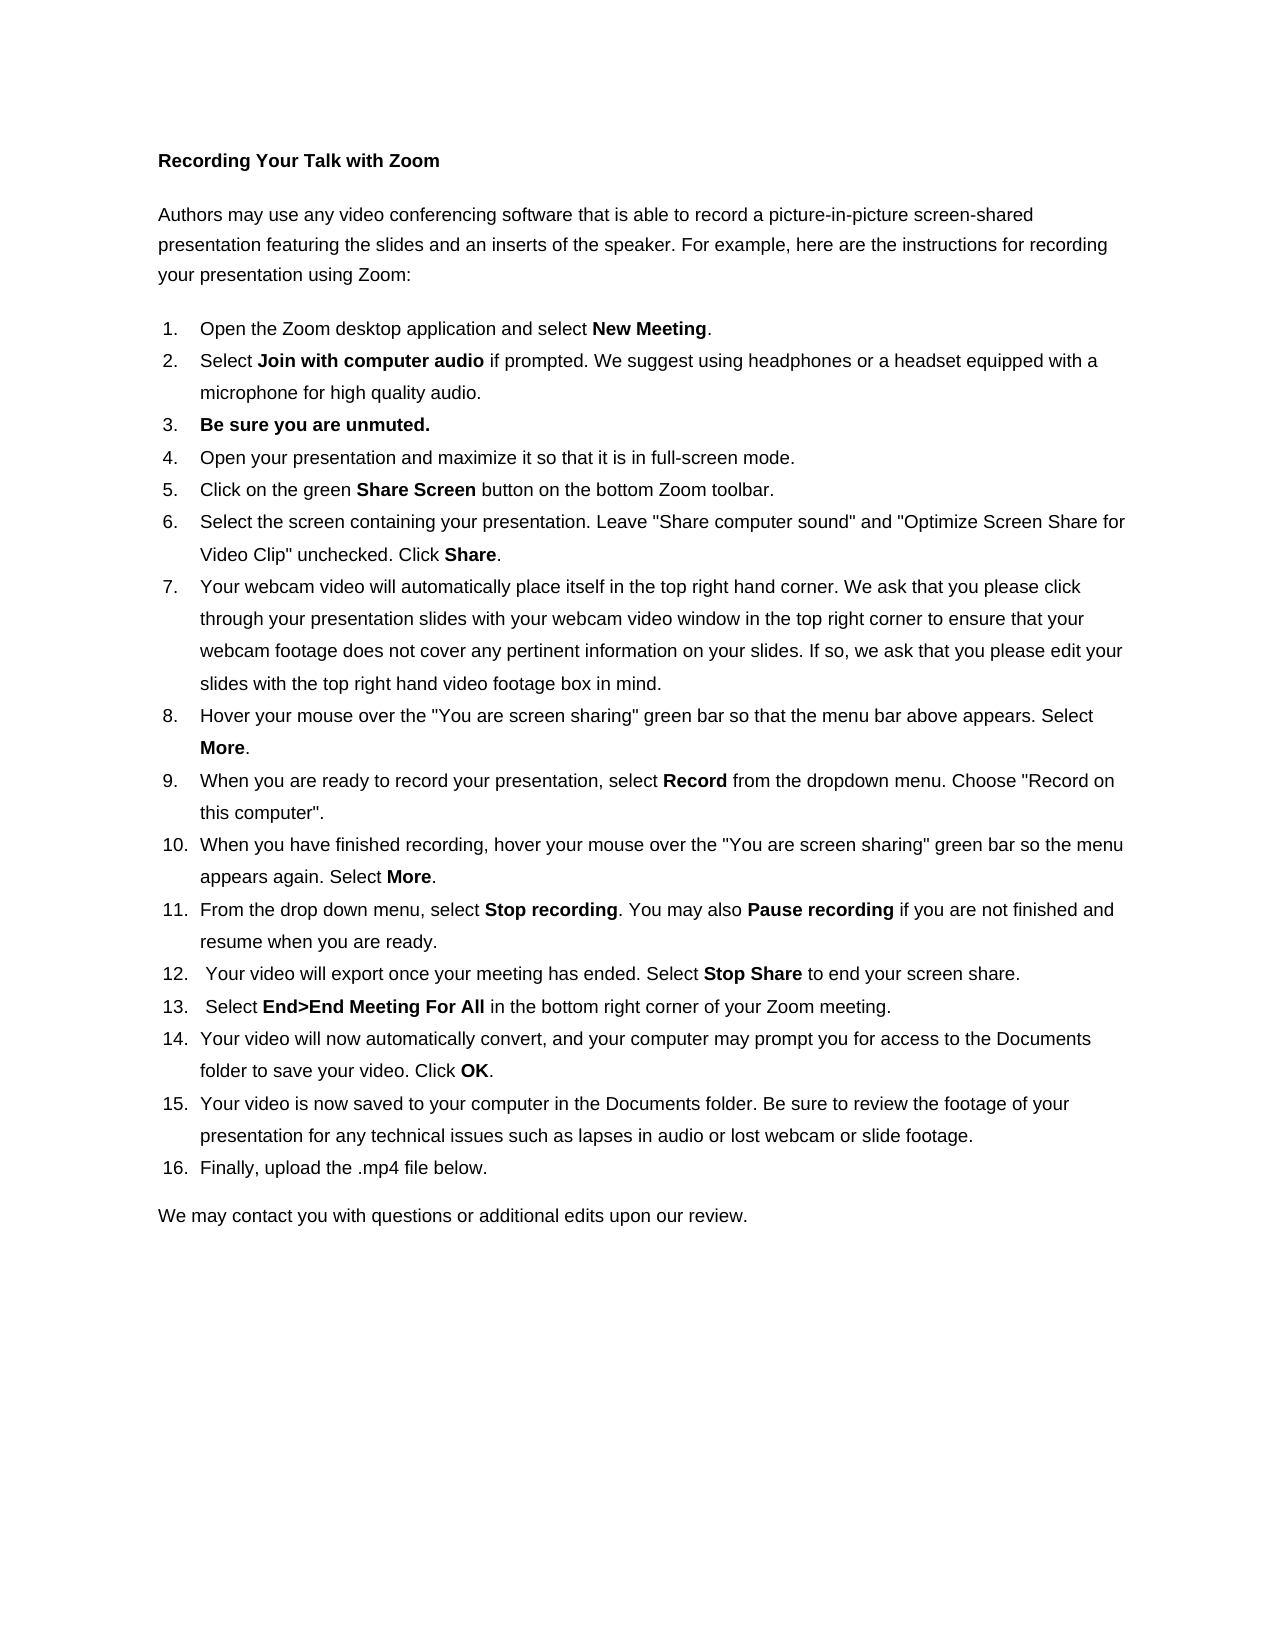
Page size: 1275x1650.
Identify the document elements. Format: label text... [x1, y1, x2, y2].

list Click on the green Share Screen button on the bottom Zoom toolbar. [162, 479, 1125, 500]
text We may contact you with questions or additional edits upon our review. [158, 1205, 1125, 1226]
list Finally, upload the .mp4 file below. [162, 1157, 1125, 1178]
list Hover your mouse over the "You are screen sharing" green bar so that the menu bar above appears. Select More. [162, 705, 1125, 759]
list Open the Zoom desktop application and select New Meeting. [162, 317, 1125, 339]
list Select Join with computer audio if prompted. We suggest using headphones or a headset equipped with a microphone for high quality audio. [162, 349, 1125, 403]
text Recording Your Talk with Zoom [158, 150, 1125, 172]
list Open your presentation and maximize it so that it is in full-screen mode. [162, 446, 1125, 468]
list Select the screen containing your presentation. Leave "Share computer sound" and "Optimize Screen Share for Video Clip" unchecked. Click Share. [162, 511, 1125, 565]
list Your webcam video will automatically place itself in the top right hand corner. We ask that you please click through your presentation slides with your webcam video window in the top right corner to ensure that your webcam footage does not cover any pertinent information on your slides. If so, we ask that you please edit your slides with the top right hand video footage box in mind. [162, 576, 1125, 694]
list Your video will export once your meeting has ended. Select Stop Share to end your screen share. [162, 963, 1125, 985]
list When you are ready to record your presentation, select Record from the dropdown menu. Choose "Record on this computer". [162, 769, 1125, 823]
list When you have finished recording, hover your mouse over the "You are screen sharing" green bar so the menu appears again. Select More. [162, 834, 1125, 888]
list Select End>End Meeting For All in the bottom right corner of your Zoom meeting. [162, 995, 1125, 1017]
text Authors may use any video conferencing software that is able to record a picture-in-picture screen-shared presentation featuring the slides and an inserts of the speaker. For example, here are the instructions for recording your presentation using Zoom: [158, 203, 1125, 285]
list Your video is now saved to your computer in the Documents folder. Be sure to review the footage of your presentation for any technical issues such as lapses in audio or lost webcam or slide footage. [162, 1092, 1125, 1146]
list From the drop down menu, select Stop recording. You may also Pause recording if you are not finished and resume when you are ready. [162, 898, 1125, 952]
list Your video will now automatically convert, and your computer may prompt you for access to the Documents folder to save your video. Click OK. [162, 1028, 1125, 1082]
list Be sure you are unmuted. [162, 414, 1125, 436]
